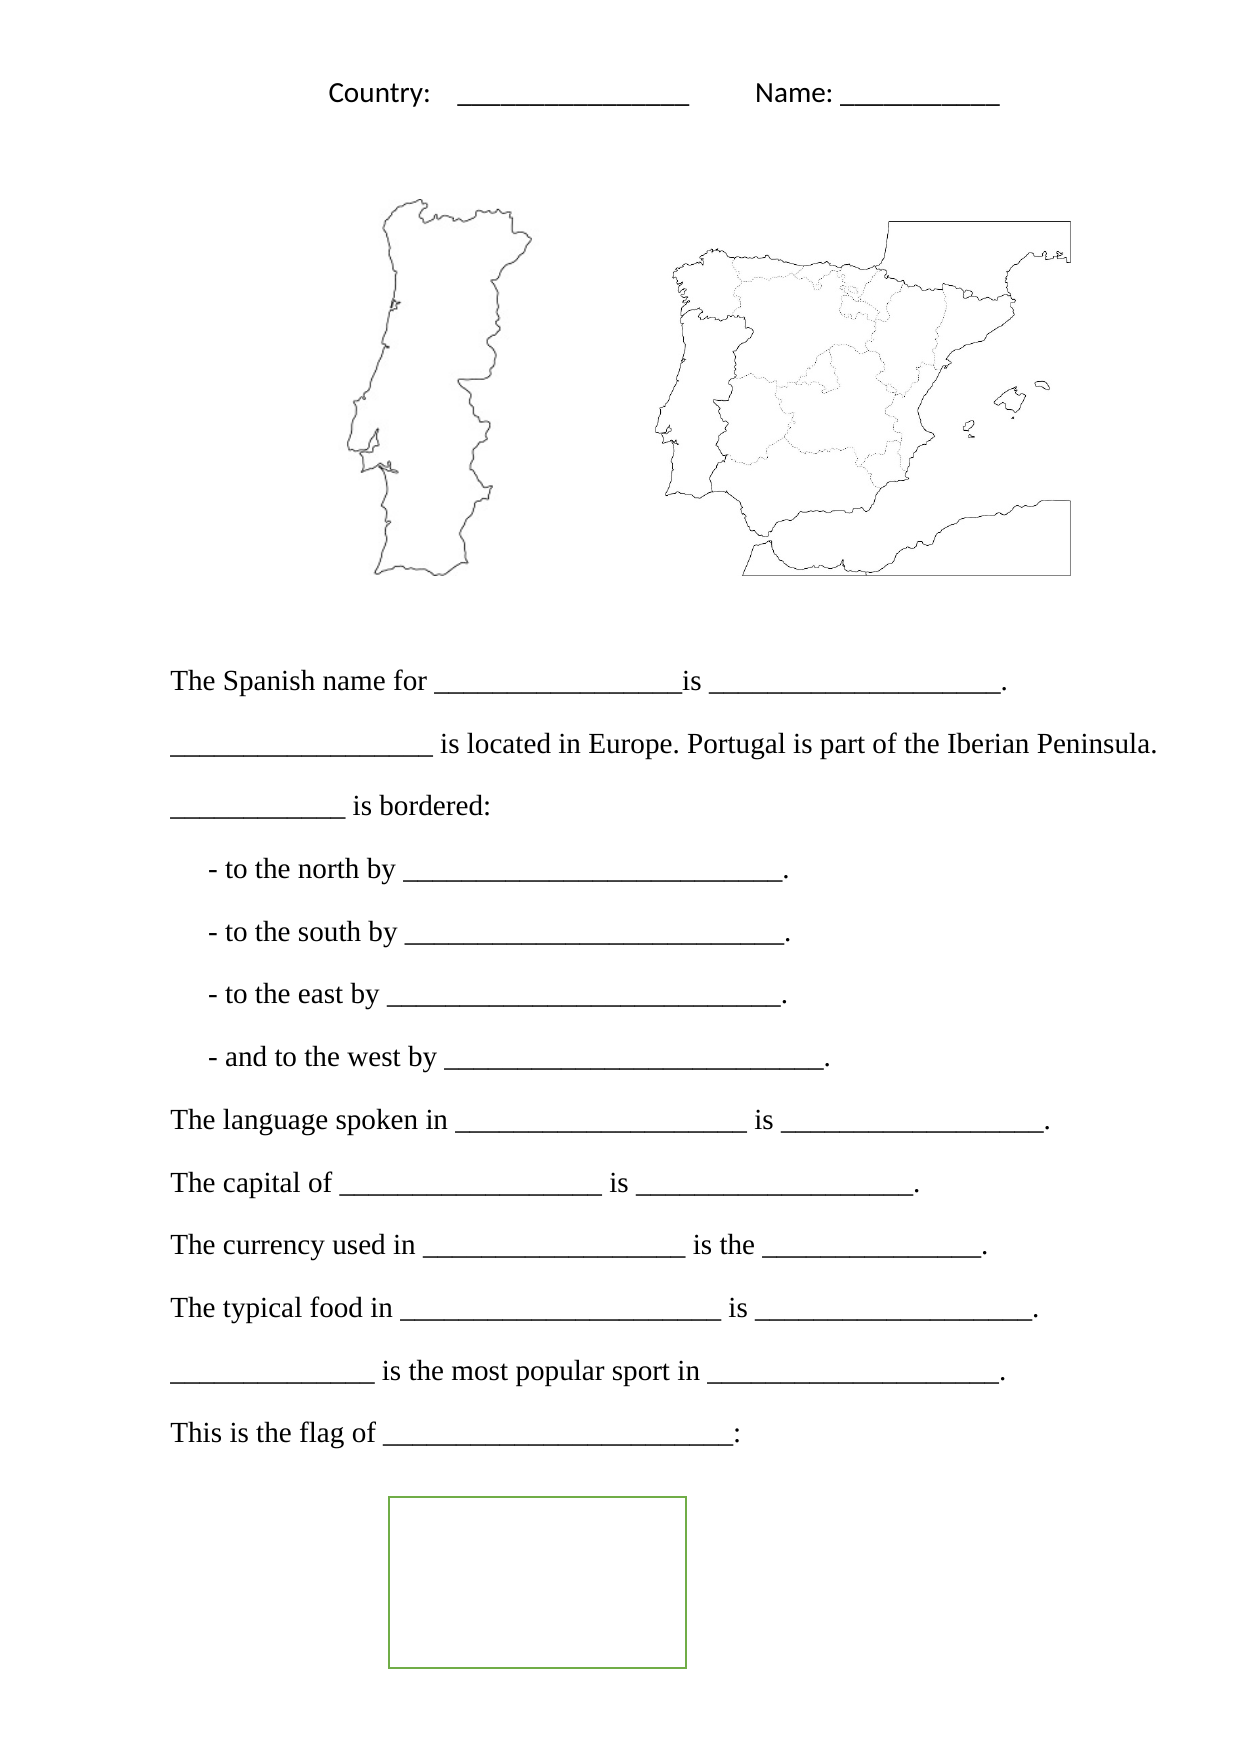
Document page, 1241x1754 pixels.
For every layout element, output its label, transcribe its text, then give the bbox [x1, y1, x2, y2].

text  The Spanish name for _________________is ____________________. [133, 663, 1196, 697]
text  The currency used in __________________ is the _______________. [133, 1227, 1196, 1261]
text  This is the flag of ________________________: [133, 1416, 1196, 1449]
text Country: ________________ Name: ___________ [133, 74, 1196, 109]
text  ____________ is bordered: [133, 788, 1196, 822]
text  The capital of __________________ is ___________________. [133, 1165, 1196, 1198]
text - to the east by ___________________________. [133, 977, 1196, 1010]
text - to the south by __________________________. [133, 914, 1196, 947]
text  The typical food in ______________________ is ___________________. [133, 1290, 1196, 1324]
text  ______________ is the most popular sport in ____________________. [133, 1353, 1196, 1386]
text - to the north by __________________________. [133, 851, 1196, 885]
picture [258, 199, 1071, 576]
text - and to the west by __________________________. [133, 1039, 1196, 1073]
text  __________________ is located in Europe. Portugal is part of the Iberian Peninsula. [133, 726, 1196, 759]
text  The language spoken in ____________________ is __________________. [133, 1102, 1196, 1136]
